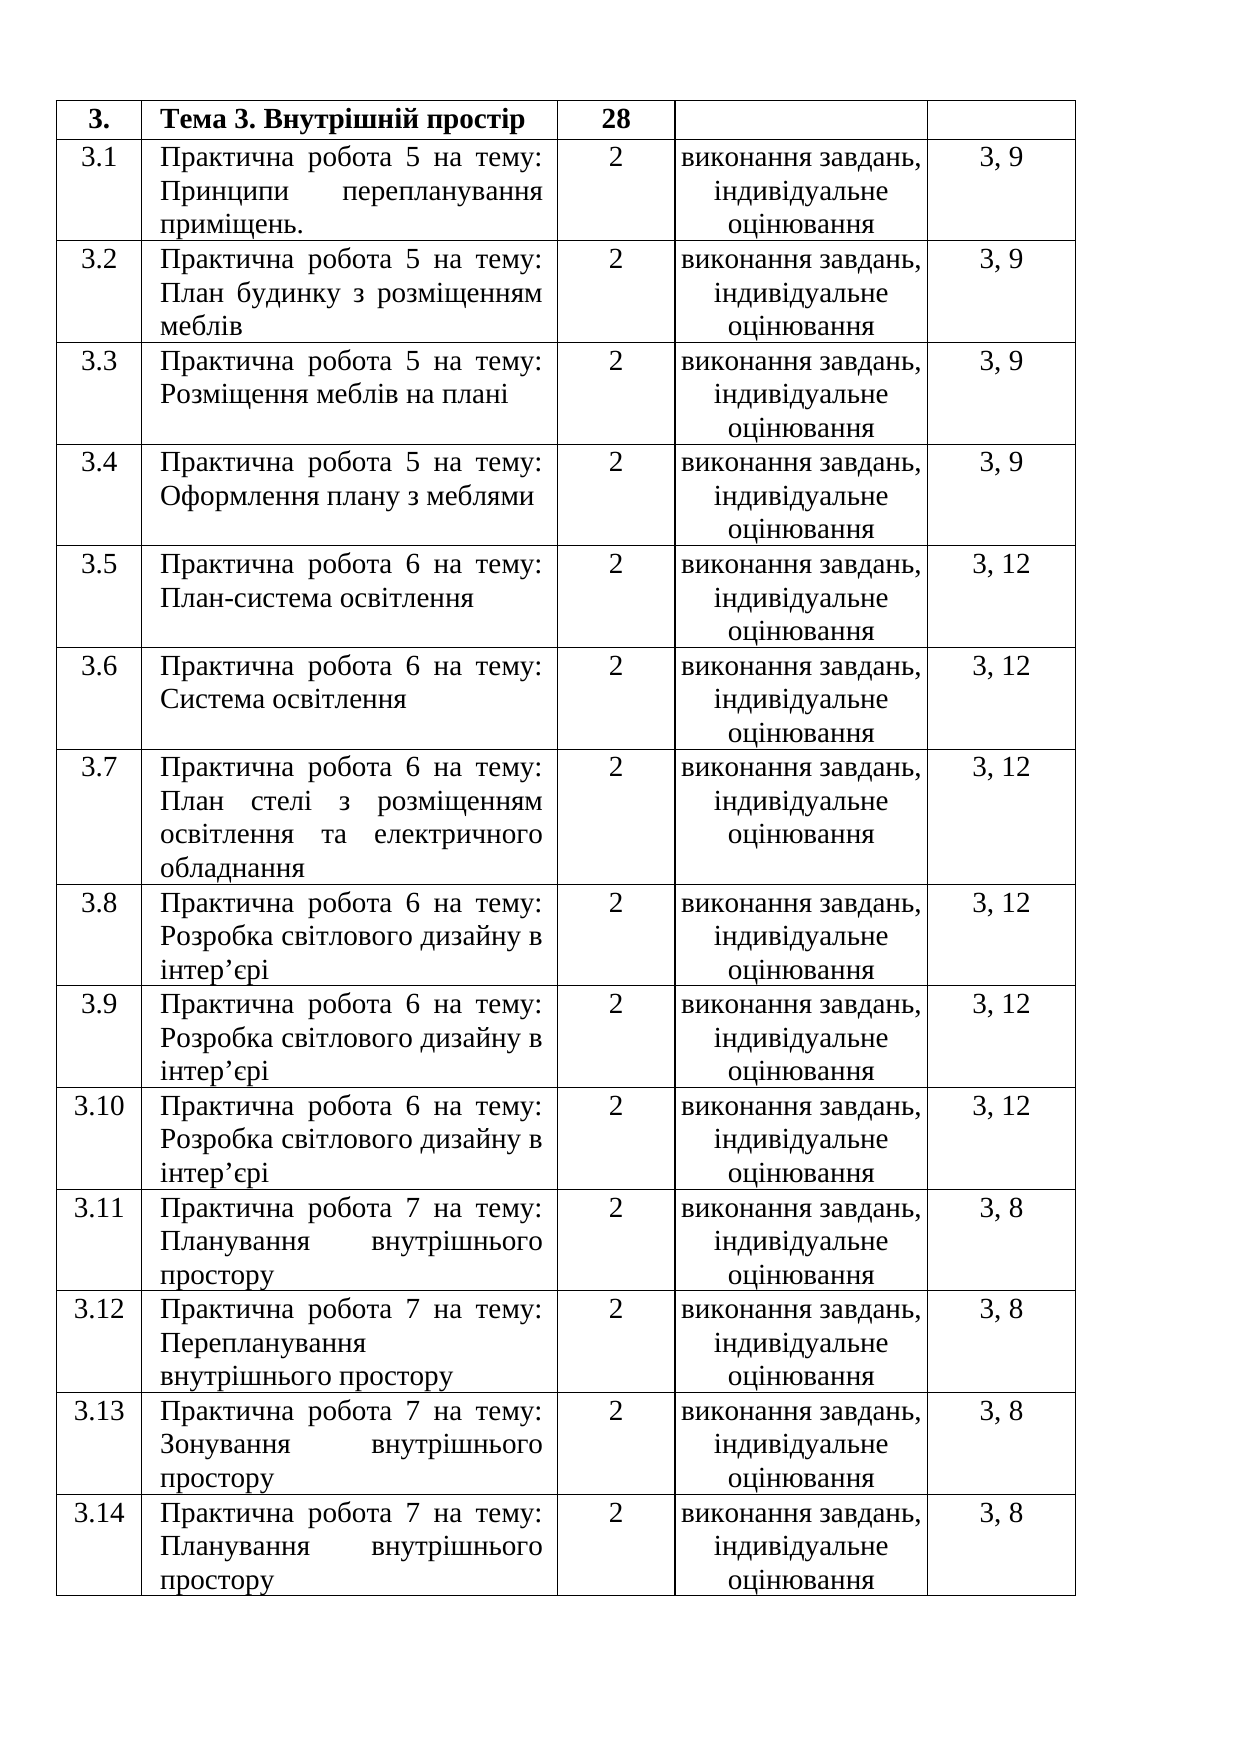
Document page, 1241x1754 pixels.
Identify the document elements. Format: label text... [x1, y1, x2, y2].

table_cell 2 [558, 241, 674, 342]
table_cell виконання завдань, індивідуальне оцінювання [676, 445, 927, 545]
table_cell виконання завдань, індивідуальне оцінювання [676, 986, 927, 1087]
table_cell Практична робота 6 на тему: Розробка світлового дизайну в інтер’єрі [142, 986, 557, 1087]
table_cell 2 [558, 445, 674, 545]
table_cell Практична робота 6 на тему: Розробка світлового дизайну в інтер’єрі [142, 1088, 557, 1189]
table_cell виконання завдань, індивідуальне оцінювання [676, 343, 927, 443]
table_cell Практична робота 5 на тему: Оформлення плану з меблями [142, 445, 557, 545]
table_cell Практична робота 7 на тему: Планування внутрішнього простору [142, 1190, 557, 1290]
table_cell Практична робота 5 на тему: Принципи перепланування приміщень. [142, 140, 557, 240]
table_cell Практична робота 7 на тему: Зонування внутрішнього простору [142, 1393, 557, 1494]
table_cell виконання завдань, індивідуальне оцінювання [676, 546, 927, 647]
table_cell 3.3 [57, 343, 141, 443]
table_cell 3, 12 [928, 750, 1075, 884]
table_cell 2 [558, 1190, 674, 1290]
table_cell 3, 8 [928, 1291, 1075, 1392]
table_cell 3.10 [57, 1088, 141, 1189]
table_cell Практична робота 6 на тему: План стелі з розміщенням освітлення та електричного обладнання [142, 750, 557, 884]
table_cell 3.1 [57, 140, 141, 240]
table_cell 28 [558, 101, 674, 138]
table_cell 2 [558, 648, 674, 748]
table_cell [676, 140, 927, 240]
table_cell 3.12 [57, 1291, 141, 1392]
table_cell 3. [57, 101, 141, 138]
table_cell 2 [558, 546, 674, 647]
table_cell 2 [558, 1393, 674, 1494]
table_cell 3, 12 [928, 648, 1075, 748]
table_cell 2 [558, 1291, 674, 1392]
table_cell 3, 9 [928, 343, 1075, 443]
table_cell 2 [558, 1495, 674, 1595]
table_cell 3, 8 [928, 1190, 1075, 1290]
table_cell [676, 1495, 927, 1595]
table_cell Практична робота 5 на тему: План будинку з розміщенням меблів [142, 241, 557, 342]
table_cell Практична робота 7 на тему: Перепланування внутрішнього простору [142, 1291, 557, 1392]
table_cell 2 [558, 140, 674, 240]
table_cell Тема 3. Внутрішній простір [142, 101, 557, 138]
table_cell Практична робота 7 на тему: Планування внутрішнього простору [142, 1495, 557, 1595]
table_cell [676, 1393, 927, 1494]
table_cell 2 [558, 986, 674, 1087]
table_cell виконання завдань, індивідуальне оцінювання [676, 750, 927, 884]
table_cell 2 [558, 750, 674, 884]
table_cell 2 [558, 1088, 674, 1189]
table_cell 3.9 [57, 986, 141, 1087]
table_cell 3, 8 [928, 1393, 1075, 1494]
table_cell 3, 9 [928, 445, 1075, 545]
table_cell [676, 241, 927, 342]
table_cell Практична робота 6 на тему: Розробка світлового дизайну в інтер’єрі [142, 885, 557, 985]
table_cell виконання завдань, індивідуальне оцінювання [676, 885, 927, 985]
table_cell 3.11 [57, 1190, 141, 1290]
table_cell Практична робота 6 на тему: План-система освітлення [142, 546, 557, 647]
table_cell виконання завдань, індивідуальне оцінювання [676, 1291, 927, 1392]
table_cell 2 [558, 343, 674, 443]
table_cell 3, 12 [928, 986, 1075, 1087]
table_cell 3, 9 [928, 140, 1075, 240]
table_cell виконання завдань, індивідуальне оцінювання [676, 1088, 927, 1189]
table_cell 3.14 [57, 1495, 141, 1595]
table_cell 3, 12 [928, 885, 1075, 985]
table_cell 3.8 [57, 885, 141, 985]
table_cell 3.2 [57, 241, 141, 342]
table_cell 3.7 [57, 750, 141, 884]
table_cell Практична робота 6 на тему: Система освітлення [142, 648, 557, 748]
table_cell [928, 101, 1075, 138]
table_cell виконання завдань, індивідуальне оцінювання [676, 1190, 927, 1290]
table_cell 3, 12 [928, 546, 1075, 647]
table_cell 3.5 [57, 546, 141, 647]
table_cell Практична робота 5 на тему: Розміщення меблів на плані [142, 343, 557, 443]
table_cell 3, 9 [928, 241, 1075, 342]
table_cell 3.13 [57, 1393, 141, 1494]
table_cell 3, 8 [928, 1495, 1075, 1595]
table_cell 2 [558, 885, 674, 985]
table_cell 3.4 [57, 445, 141, 545]
table_cell 3.6 [57, 648, 141, 748]
table_cell 3, 12 [928, 1088, 1075, 1189]
table_cell [676, 101, 927, 138]
table_cell виконання завдань, індивідуальне оцінювання [676, 648, 927, 748]
